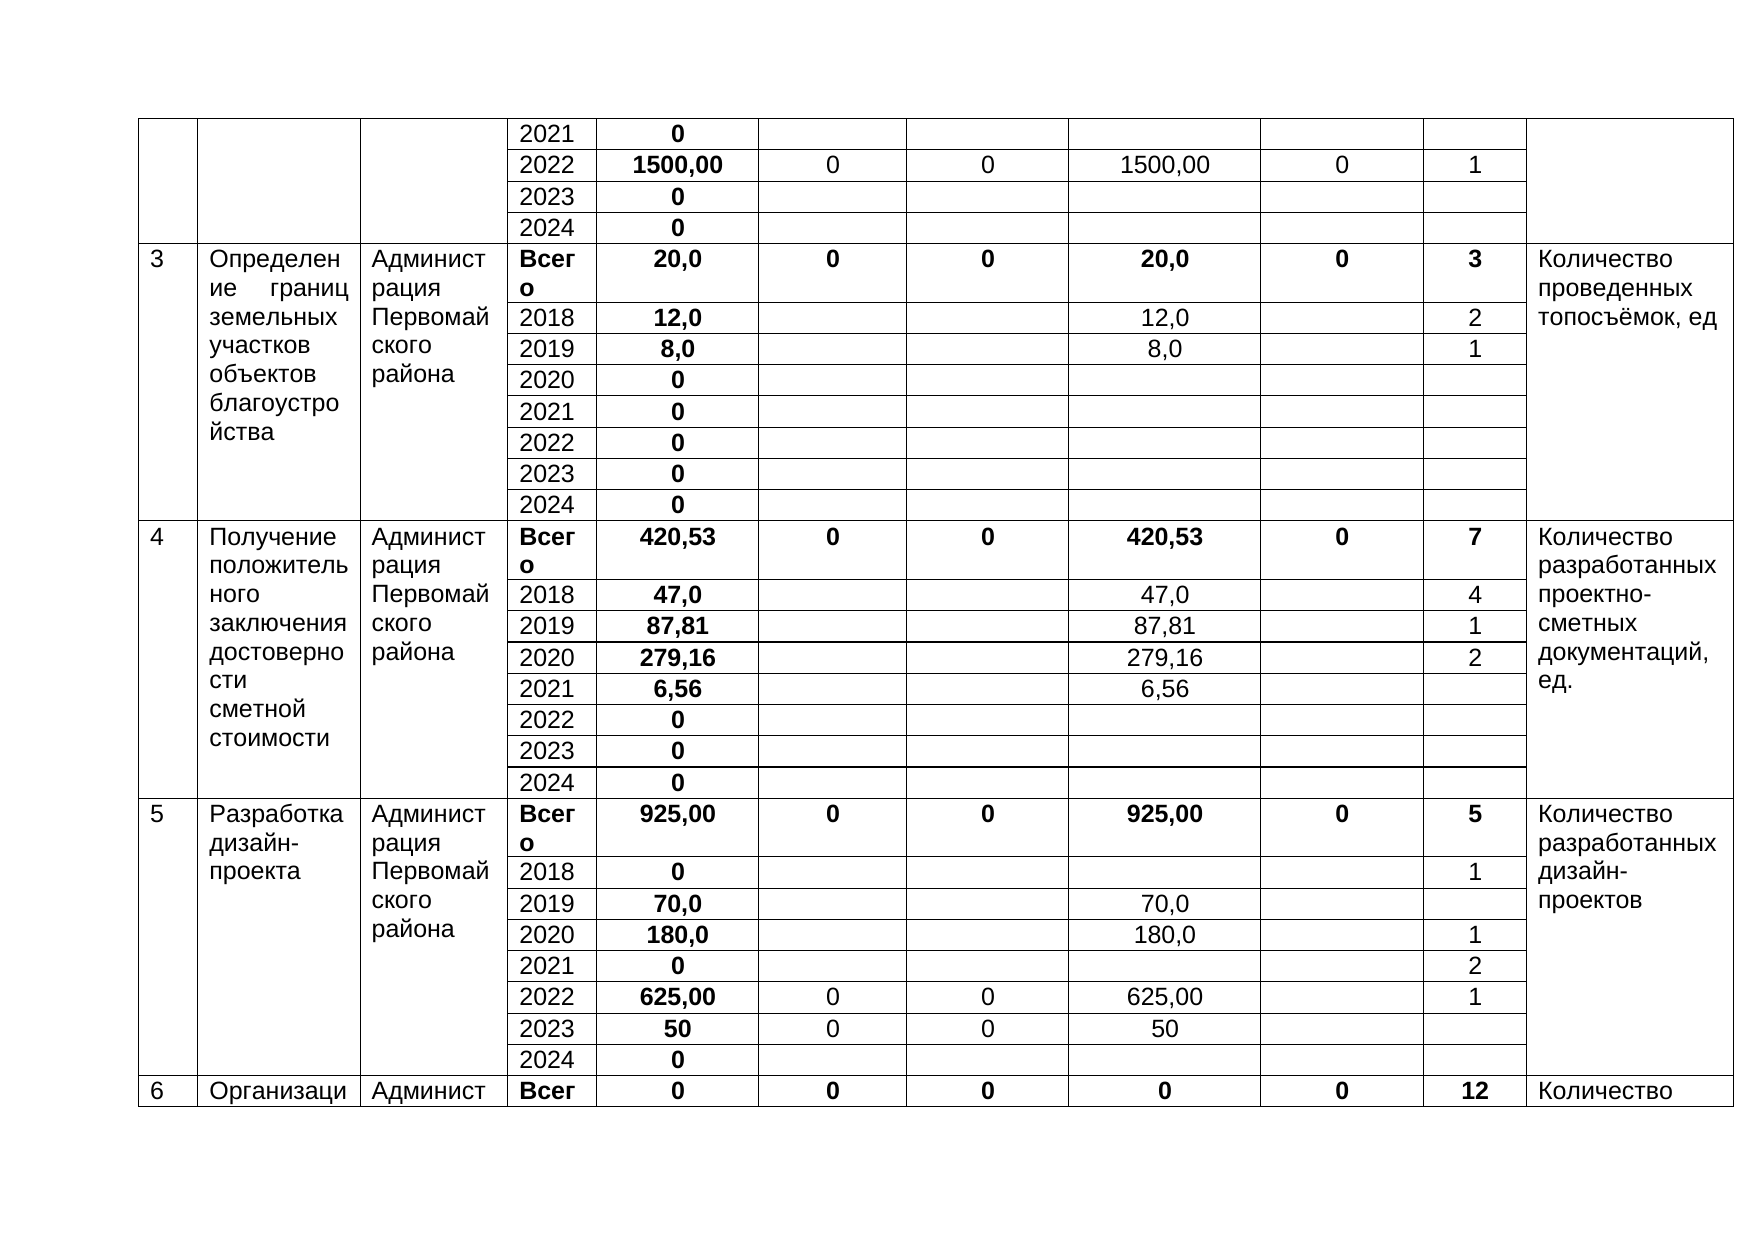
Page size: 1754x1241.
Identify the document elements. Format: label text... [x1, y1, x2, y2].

table_cell 1500,00 [597, 150, 758, 181]
table_cell 2024 [508, 490, 596, 520]
table_cell [1261, 459, 1423, 489]
table_cell [1424, 889, 1526, 919]
table_cell 1 [1424, 334, 1526, 364]
table_cell [759, 611, 906, 641]
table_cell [1527, 1076, 1733, 1106]
table_cell [759, 580, 906, 610]
table_cell [759, 396, 906, 427]
table_cell [1424, 365, 1526, 395]
table_cell [1069, 736, 1260, 766]
table_cell 8,0 [597, 334, 758, 364]
table_cell [907, 365, 1068, 395]
table_cell Количество разработанных дизайн- проектов [1527, 799, 1733, 1075]
table_cell 12,0 [597, 303, 758, 333]
table_cell Разработка дизайн- проекта [198, 799, 360, 1075]
table_cell [1069, 459, 1260, 489]
table_cell [1069, 705, 1260, 735]
table_cell 1 [1424, 611, 1526, 641]
table_cell [1261, 920, 1423, 950]
table_cell Администрация Первомайского района [361, 521, 507, 798]
table_cell [759, 213, 906, 243]
table_cell 1 [1424, 150, 1526, 181]
table_cell Количество разработанных проектно-сметных документаций, ед. [1527, 521, 1733, 798]
table_cell [1424, 768, 1526, 798]
table_cell [907, 396, 1068, 427]
table_cell [907, 119, 1068, 149]
table_cell 0 [1261, 1076, 1423, 1106]
table_cell 2022 [508, 150, 596, 181]
table_cell 2023 [508, 182, 596, 212]
table_cell [1424, 428, 1526, 458]
table_cell 0 [597, 396, 758, 427]
table_cell [907, 643, 1068, 673]
table_cell [1424, 1014, 1526, 1044]
table_cell 0 [907, 150, 1068, 181]
table_cell 2019 [508, 611, 596, 641]
table_cell 0 [597, 182, 758, 212]
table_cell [198, 1076, 360, 1106]
table_cell 0 [597, 213, 758, 243]
table_cell 925,00 [1069, 799, 1260, 856]
table_cell 4 [1424, 580, 1526, 610]
table_cell [1261, 334, 1423, 364]
table_cell [1261, 643, 1423, 673]
table_cell [1424, 459, 1526, 489]
table_cell [907, 705, 1068, 735]
table_cell 70,0 [1069, 889, 1260, 919]
table_cell 0 [597, 857, 758, 887]
table_cell [759, 768, 906, 798]
table_cell 180,0 [597, 920, 758, 950]
table_cell [1261, 396, 1423, 427]
table_cell 0 [1261, 521, 1423, 579]
table_cell [1261, 674, 1423, 704]
table_cell 0 [597, 490, 758, 520]
table_cell 2020 [508, 365, 596, 395]
table_cell 3 [1424, 244, 1526, 302]
table_cell [1424, 1045, 1526, 1075]
table_cell 0 [759, 982, 906, 1012]
table_cell [907, 920, 1068, 950]
table_cell 2021 [508, 119, 596, 149]
table_cell 2018 [508, 303, 596, 333]
table_cell 0 [597, 705, 758, 735]
table_cell [1261, 490, 1423, 520]
table_cell 0 [759, 150, 906, 181]
table_cell [907, 213, 1068, 243]
table_cell 87,81 [1069, 611, 1260, 641]
table_cell [1424, 674, 1526, 704]
table_cell [759, 889, 906, 919]
table_cell 279,16 [1069, 643, 1260, 673]
table_cell [907, 736, 1068, 766]
table_cell 4 [139, 521, 197, 798]
table_cell [1069, 768, 1260, 798]
table_cell [759, 705, 906, 735]
table_cell 0 [759, 521, 906, 579]
table_cell 0 [907, 521, 1068, 579]
table_cell 2018 [508, 580, 596, 610]
table_cell [1069, 490, 1260, 520]
table_cell [759, 119, 906, 149]
table_cell 625,00 [597, 982, 758, 1012]
table_cell 70,0 [597, 889, 758, 919]
table_cell [759, 182, 906, 212]
table_cell 2021 [508, 674, 596, 704]
table_cell 5 [1424, 799, 1526, 856]
table_cell 420,53 [597, 521, 758, 579]
table_cell 2024 [508, 1045, 596, 1075]
table_cell [759, 428, 906, 458]
table_cell 0 [597, 428, 758, 458]
table_cell [1261, 213, 1423, 243]
table_cell [1069, 182, 1260, 212]
table_cell 47,0 [597, 580, 758, 610]
table_cell 625,00 [1069, 982, 1260, 1012]
table_cell 1 [1424, 857, 1526, 887]
table_cell [907, 490, 1068, 520]
table_cell 0 [597, 951, 758, 981]
table_cell [1261, 611, 1423, 641]
table_cell 2019 [508, 334, 596, 364]
table_cell [1424, 396, 1526, 427]
table_cell [1261, 951, 1423, 981]
table_cell 0 [1261, 150, 1423, 181]
table_cell [1069, 119, 1260, 149]
table_cell 50 [1069, 1014, 1260, 1044]
table_cell 925,00 [597, 799, 758, 856]
table_cell [1069, 857, 1260, 887]
table_cell 1500,00 [1069, 150, 1260, 181]
table_cell [907, 580, 1068, 610]
table_cell 7 [1424, 521, 1526, 579]
table_cell 8,0 [1069, 334, 1260, 364]
table_cell 20,0 [1069, 244, 1260, 302]
table_cell [759, 736, 906, 766]
table_cell [1261, 303, 1423, 333]
table_cell 47,0 [1069, 580, 1260, 610]
table_cell [759, 643, 906, 673]
table_cell [1069, 428, 1260, 458]
table_cell 0 [597, 119, 758, 149]
table_cell 2 [1424, 951, 1526, 981]
table_cell 0 [597, 1045, 758, 1075]
table_cell 2020 [508, 920, 596, 950]
table_cell 12 [1424, 1076, 1526, 1106]
table_cell [759, 920, 906, 950]
table_cell [907, 951, 1068, 981]
table_cell [1424, 705, 1526, 735]
table_cell [759, 303, 906, 333]
table_cell 6 [139, 1076, 197, 1106]
table_cell [759, 857, 906, 887]
table_cell [1261, 182, 1423, 212]
table_cell [907, 611, 1068, 641]
table_cell [759, 365, 906, 395]
table_cell [1261, 119, 1423, 149]
table_cell Всего [508, 521, 596, 579]
table_cell [1069, 396, 1260, 427]
table_cell [1069, 1045, 1260, 1075]
table_cell [907, 334, 1068, 364]
table_cell 0 [759, 244, 906, 302]
table_cell [1261, 1045, 1423, 1075]
table_cell Всего [508, 799, 596, 856]
table_cell 2023 [508, 459, 596, 489]
table_cell Администрация Первомайского района [361, 799, 507, 1075]
table_cell 1 [1424, 920, 1526, 950]
table_cell [1261, 1014, 1423, 1044]
table_cell [1069, 213, 1260, 243]
table_cell 2021 [508, 951, 596, 981]
table_cell Определение границ земельных участков объектов благоустройства [198, 244, 360, 520]
table_cell 2018 [508, 857, 596, 887]
table_cell [907, 182, 1068, 212]
table_cell [1424, 213, 1526, 243]
table_cell [907, 674, 1068, 704]
table_cell [907, 889, 1068, 919]
table_cell 2021 [508, 396, 596, 427]
table_cell 5 [139, 799, 197, 1075]
table_cell 0 [597, 736, 758, 766]
table_cell 2022 [508, 428, 596, 458]
table_cell [759, 459, 906, 489]
table_cell 2023 [508, 736, 596, 766]
table_cell [1261, 768, 1423, 798]
table_cell [759, 951, 906, 981]
table_cell [1069, 951, 1260, 981]
table_cell 2019 [508, 889, 596, 919]
table_cell 2022 [508, 705, 596, 735]
table_cell 2023 [508, 1014, 596, 1044]
table_cell 2 [1424, 643, 1526, 673]
table_cell [1261, 982, 1423, 1012]
table_cell [1261, 428, 1423, 458]
table_cell [759, 1045, 906, 1075]
table_cell 2020 [508, 643, 596, 673]
table_cell 3 [139, 244, 197, 520]
table_cell [1069, 365, 1260, 395]
table_cell 0 [759, 799, 906, 856]
table_cell 0 [1069, 1076, 1260, 1106]
table_cell 2024 [508, 768, 596, 798]
table_cell Получение положительного заключения достоверности сметной стоимости [198, 521, 360, 798]
table_cell [907, 1045, 1068, 1075]
table_cell [759, 490, 906, 520]
table_cell 0 [907, 1014, 1068, 1044]
table_cell [759, 334, 906, 364]
table_cell 0 [759, 1014, 906, 1044]
table_cell 1 [1424, 982, 1526, 1012]
table_cell 0 [597, 1076, 758, 1106]
table_cell 0 [907, 799, 1068, 856]
table_cell 180,0 [1069, 920, 1260, 950]
table_cell 0 [759, 1076, 906, 1106]
table_cell 0 [907, 244, 1068, 302]
table_cell Администрация Первомайского района [361, 244, 507, 520]
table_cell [361, 1076, 507, 1106]
table_cell [1261, 857, 1423, 887]
table_cell 20,0 [597, 244, 758, 302]
table_cell 279,16 [597, 643, 758, 673]
table_cell 0 [907, 982, 1068, 1012]
table_cell 0 [907, 1076, 1068, 1106]
table_cell [907, 459, 1068, 489]
table_cell 6,56 [1069, 674, 1260, 704]
table_cell 50 [597, 1014, 758, 1044]
table_cell [1424, 490, 1526, 520]
table_cell 0 [1261, 799, 1423, 856]
table_cell [907, 303, 1068, 333]
table_cell [1424, 736, 1526, 766]
table_cell [907, 428, 1068, 458]
table_cell [1261, 580, 1423, 610]
table_cell 0 [1261, 244, 1423, 302]
table_cell Количество проведенных топосъёмок, ед [1527, 244, 1733, 520]
table_cell [1261, 736, 1423, 766]
table_cell Всего [508, 1076, 596, 1106]
table_cell 6,56 [597, 674, 758, 704]
table_cell 2 [1424, 303, 1526, 333]
table_cell Всего [508, 244, 596, 302]
table_cell [907, 768, 1068, 798]
table_cell 0 [597, 459, 758, 489]
table_cell 12,0 [1069, 303, 1260, 333]
table_cell [1261, 705, 1423, 735]
table_cell [1261, 889, 1423, 919]
table_cell 420,53 [1069, 521, 1260, 579]
table_cell [759, 674, 906, 704]
table_cell 0 [597, 365, 758, 395]
table_cell [907, 857, 1068, 887]
table_cell [1261, 365, 1423, 395]
table_cell 87,81 [597, 611, 758, 641]
table_cell 2022 [508, 982, 596, 1012]
table_cell [1424, 182, 1526, 212]
table_cell [1424, 119, 1526, 149]
table_cell 0 [597, 768, 758, 798]
table_cell 2024 [508, 213, 596, 243]
